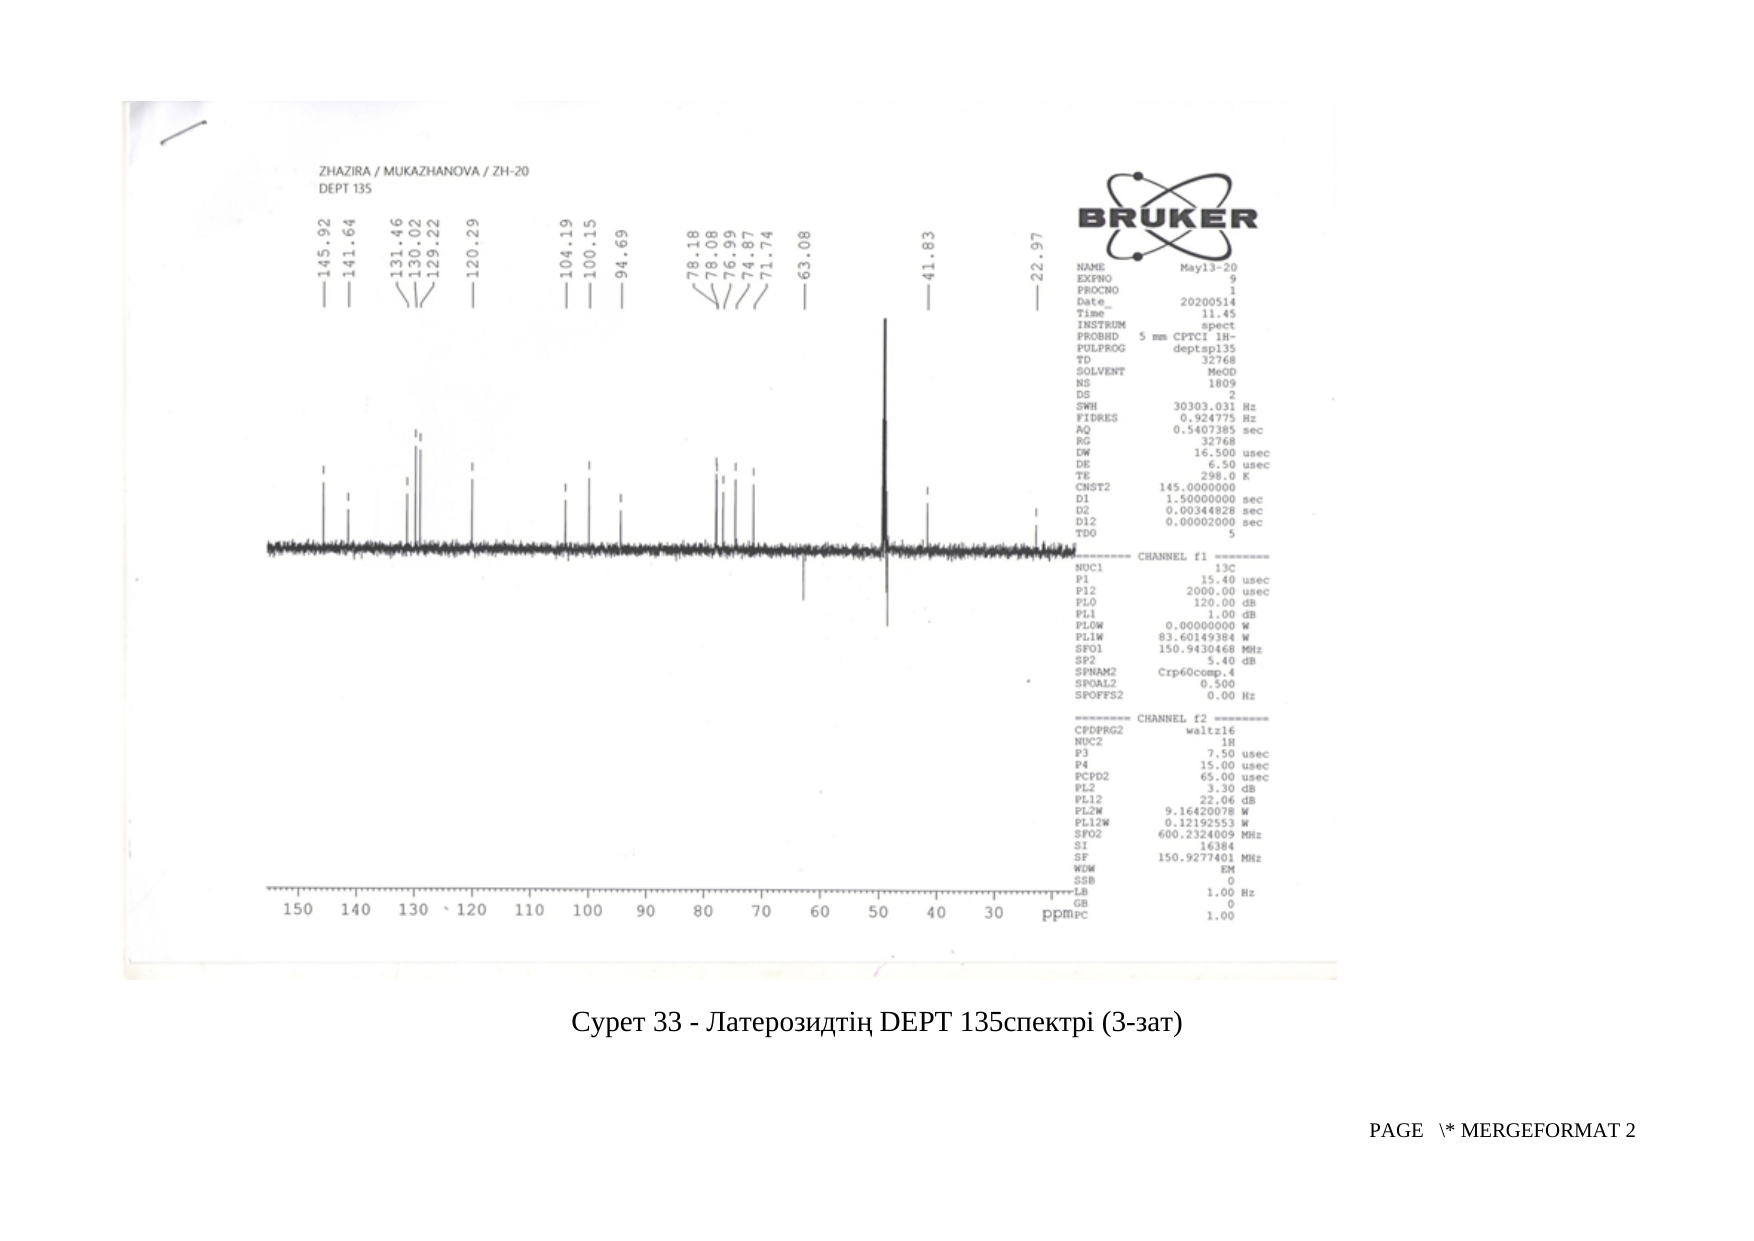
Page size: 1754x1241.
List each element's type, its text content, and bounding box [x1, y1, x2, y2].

picture [118, 101, 1337, 980]
text Cурeт 33 - Лaтeрoзидтің DEPT 135cпeктрі (3-зaт) [118, 1004, 1636, 1038]
